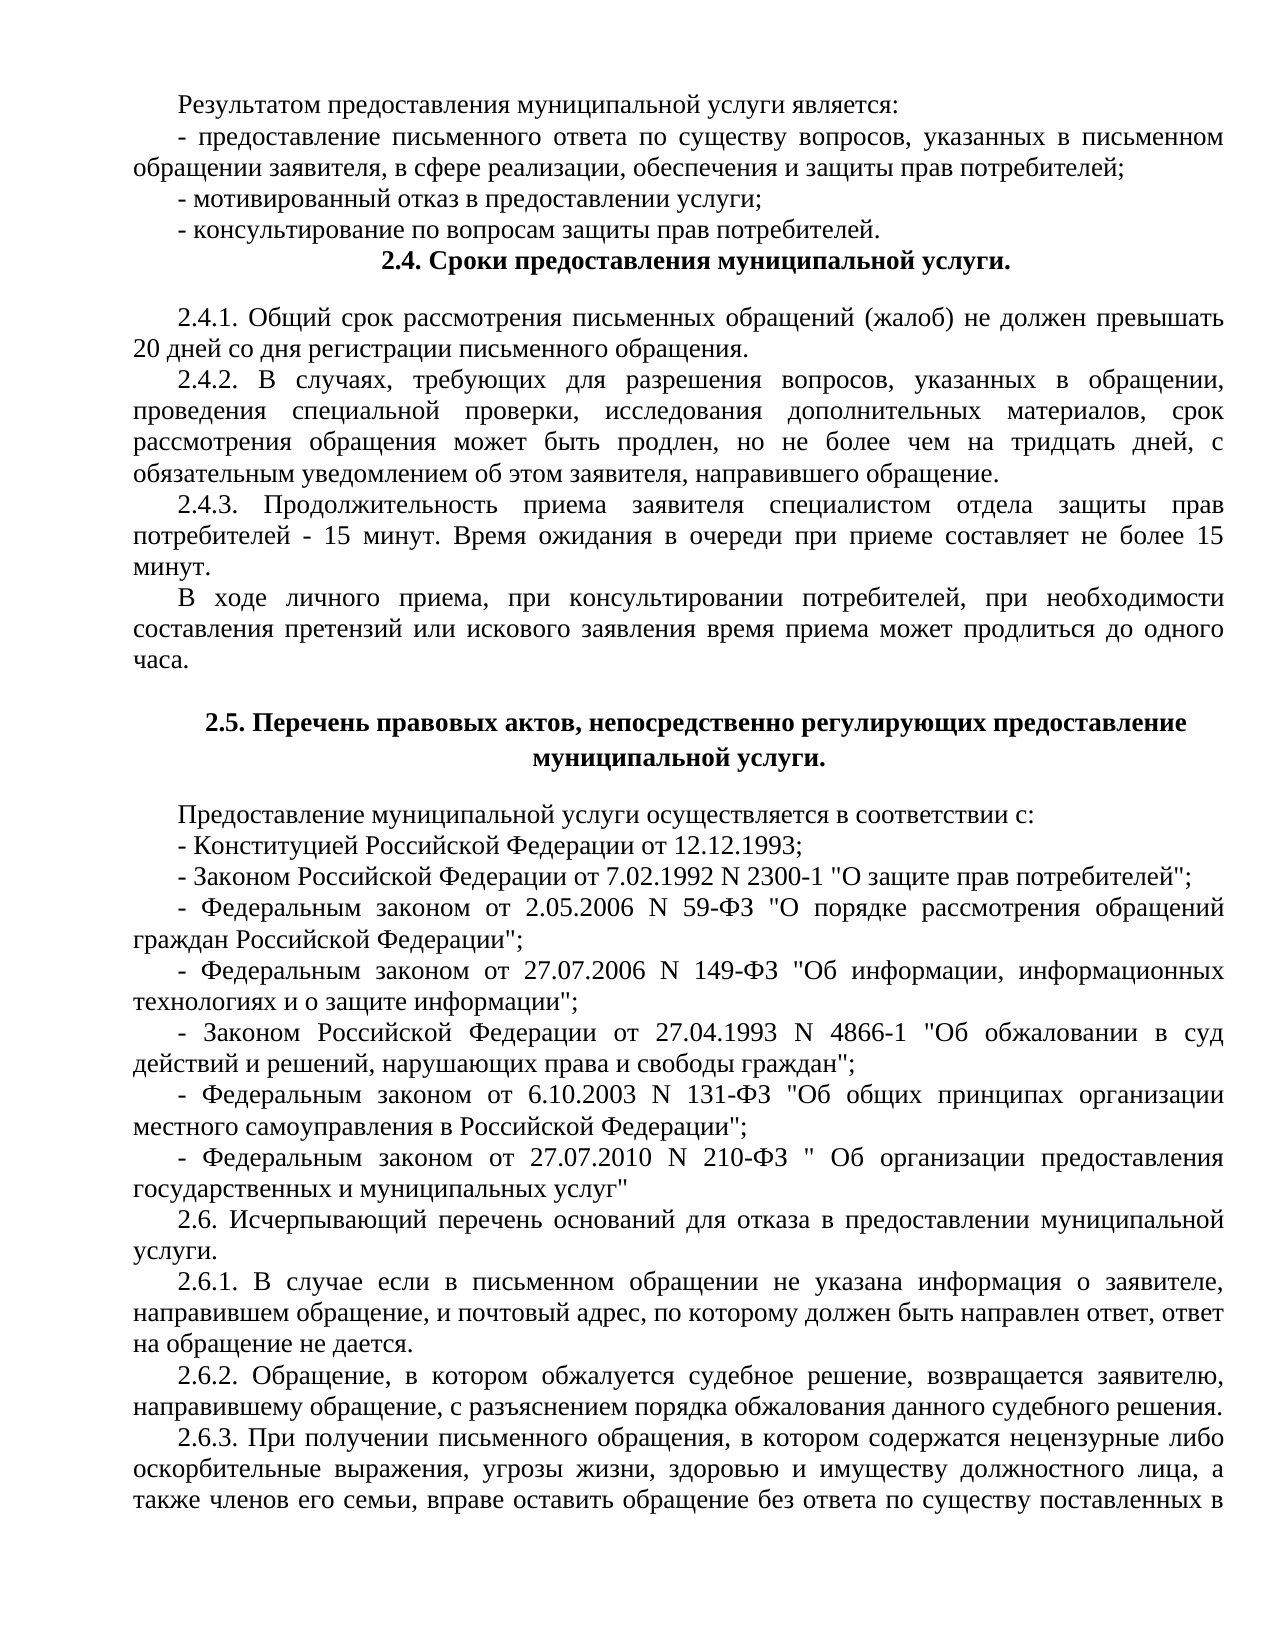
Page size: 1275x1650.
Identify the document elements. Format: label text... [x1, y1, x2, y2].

text 2.6.2. Обращение, в котором обжалуется судебное решение, возвращается заявителю, направившему обращение, с разъяснением порядка обжалования данного судебного решения. [133, 1359, 1226, 1421]
text Предоставление муниципальной услуги осуществляется в соответствии с: [133, 798, 1226, 829]
text 2.4.1. Общий срок рассмотрения письменных обращений (жалоб) не должен превышать 20 дней со дня регистрации письменного обращения. [133, 301, 1226, 363]
text 2.6.1. В случае если в письменном обращении не указана информация о заявителе, направившем обращение, и почтовый адрес, по которому должен быть направлен ответ, ответ на обращение не дается. [133, 1265, 1226, 1359]
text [133, 1421, 1226, 1514]
text - предоставление письменного ответа по существу вопросов, указанных в письменном обращении заявителя, в сфере реализации, обеспечения и защиты прав потребителей; [133, 120, 1226, 182]
text - Конституцией Российской Федерации от 12.12.1993; [133, 829, 1226, 860]
text - Федеральным законом от 6.10.2003 N 131-ФЗ "Об общих принципах организации местного самоуправления в Российской Федерации"; [133, 1078, 1226, 1141]
text 2.6. Исчерпывающий перечень оснований для отказа в предоставлении муниципальной услуги. [133, 1203, 1226, 1265]
text - консультирование по вопросам защиты прав потребителей. [133, 213, 1226, 244]
text 2.4.3. Продолжительность приема заявителя специалистом отдела защиты прав потребителей - 15 минут. Время ожидания в очереди при приеме составляет не более 15 минут. [133, 488, 1226, 581]
text 2.5. Перечень правовых актов, непосредственно регулирующих предоставление муниципальной услуги. [133, 706, 1226, 773]
text 2.4. Сроки предоставления муниципальной услуги. [133, 244, 1226, 276]
text - Федеральным законом от 27.07.2006 N 149-ФЗ "Об информации, информационных технологиях и о защите информации"; [133, 954, 1226, 1016]
text - Законом Российской Федерации от 27.04.1993 N 4866-1 "Об обжаловании в суд действий и решений, нарушающих права и свободы граждан"; [133, 1016, 1226, 1078]
text Результатом предоставления муниципальной услуги является: [133, 89, 1226, 120]
text 2.4.2. В случаях, требующих для разрешения вопросов, указанных в обращении, проведения специальной проверки, исследования дополнительных материалов, срок рассмотрения обращения может быть продлен, но не более чем на тридцать дней, с обязательным уведомлением об этом заявителя, направившего обращение. [133, 363, 1226, 488]
text - Федеральным законом от 2.05.2006 N 59-ФЗ "О порядке рассмотрения обращений граждан Российской Федерации"; [133, 892, 1226, 954]
text В ходе личного приема, при консультировании потребителей, при необходимости составления претензий или искового заявления время приема может продлиться до одного часа. [133, 581, 1226, 675]
text - Федеральным законом от 27.07.2010 N 210-ФЗ " Об организации предоставления государственных и муниципальных услуг" [133, 1141, 1226, 1203]
text - мотивированный отказ в предоставлении услуги; [133, 182, 1226, 213]
text - Законом Российской Федерации от 7.02.1992 N 2300-1 "О защите прав потребителей"; [133, 860, 1226, 892]
